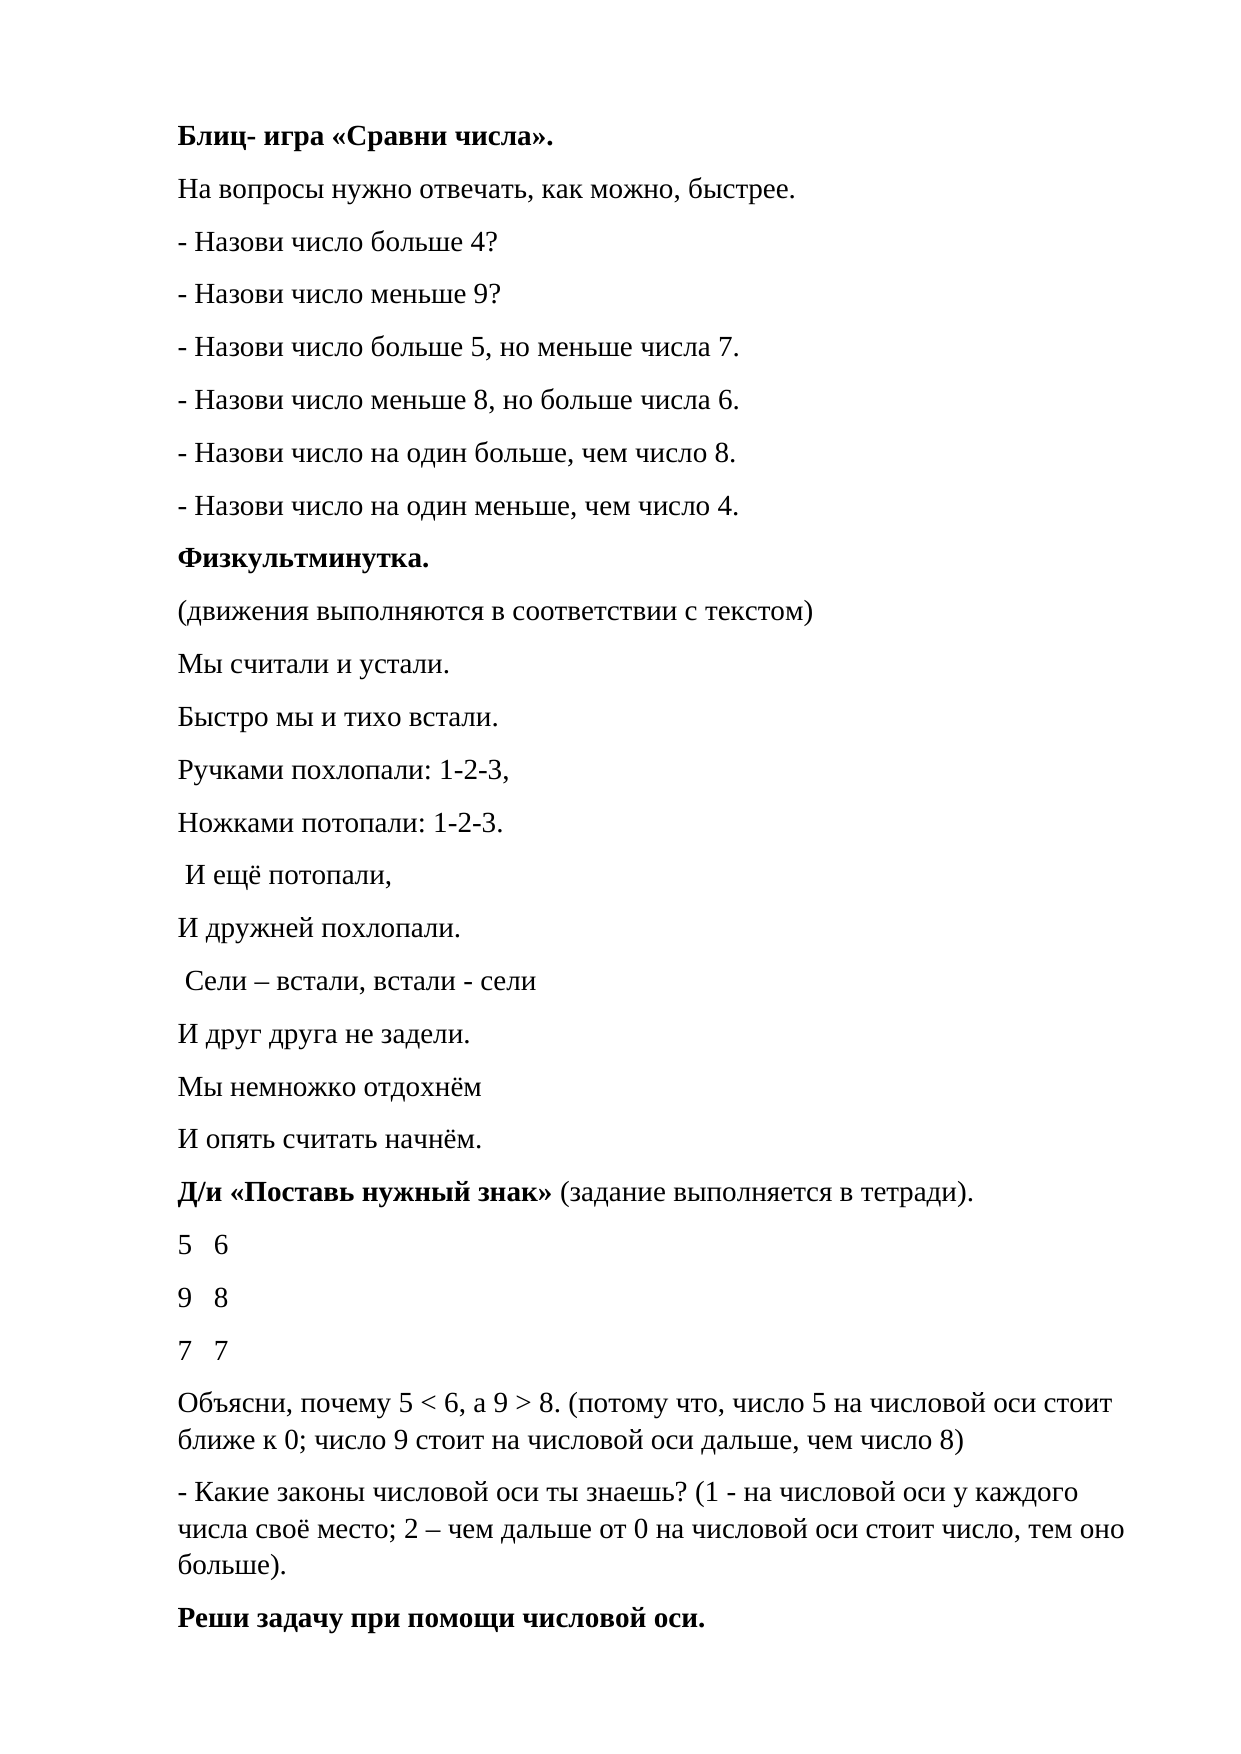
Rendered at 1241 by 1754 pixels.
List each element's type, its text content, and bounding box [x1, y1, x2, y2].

text - Назови число на один меньше, чем число 4. [177, 488, 1152, 521]
text Быстро мы и тихо встали. [177, 699, 1152, 733]
text - Назови число меньше 8, но больше числа 6. [177, 382, 1152, 416]
text 5 6 [177, 1227, 1152, 1261]
text Реши задачу при помощи числовой оси. [177, 1600, 1152, 1633]
text На вопросы нужно отвечать, как можно, быстрее. [177, 171, 1152, 204]
text И ещё потопали, [177, 857, 1152, 891]
text Сели – встали, встали - сели [177, 963, 1152, 997]
text 7 7 [177, 1333, 1152, 1366]
text Ножками потопали: 1-2-3. [177, 805, 1152, 838]
text И опять считать начнём. [177, 1122, 1152, 1155]
text - Назови число больше 4? [177, 224, 1152, 257]
text Д/и «Поставь нужный знак» (задание выполняется в тетради). [177, 1174, 1152, 1208]
text И дружней похлопали. [177, 910, 1152, 944]
text - Назови число на один больше, чем число 8. [177, 435, 1152, 468]
text 9 8 [177, 1280, 1152, 1313]
text - Какие законы числовой оси ты знаешь? (1 - на числовой оси у каждого числа своё место; 2 – чем дальше от 0 на числовой оси стоит число, тем оно больше). [177, 1474, 1152, 1580]
text - Назови число больше 5, но меньше числа 7. [177, 329, 1152, 363]
text Блиц- игра «Сравни числа». [177, 118, 1152, 152]
text Физкультминутка. [177, 541, 1152, 574]
text Мы считали и устали. [177, 646, 1152, 680]
text (движения выполняются в соответствии с текстом) [177, 593, 1152, 627]
text И друг друга не задели. [177, 1016, 1152, 1049]
text - Назови число меньше 9? [177, 277, 1152, 310]
text Мы немножко отдохнём [177, 1069, 1152, 1102]
text Объясни, почему 5 < 6, а 9 > 8. (потому что, число 5 на числовой оси стоит ближе к 0; число 9 стоит на числовой оси дальше, чем число 8) [177, 1386, 1152, 1455]
text Ручками похлопали: 1-2-3, [177, 752, 1152, 785]
